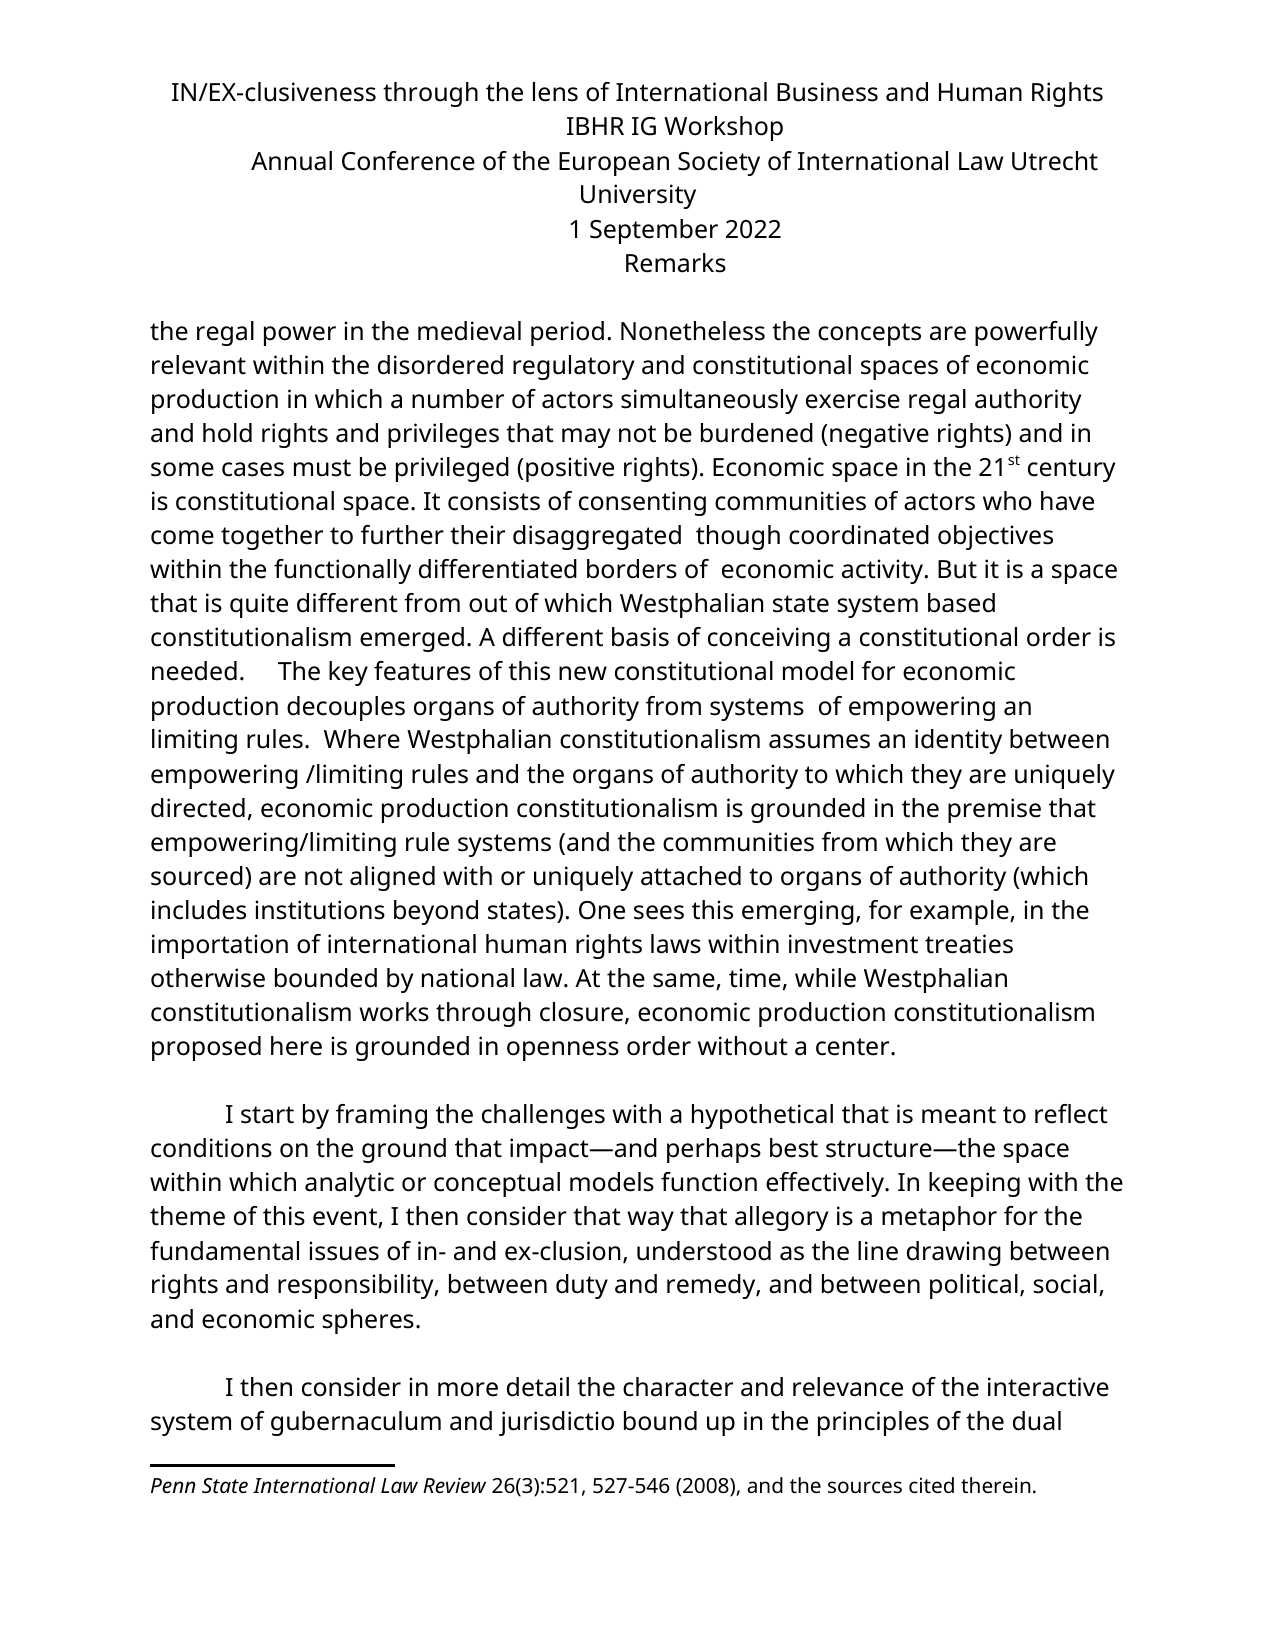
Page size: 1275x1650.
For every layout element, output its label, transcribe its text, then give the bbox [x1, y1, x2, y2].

text I start by framing the challenges with a hypothetical that is meant to reflect conditions on the ground that impact—and perhaps best structure—the space within which analytic or conceptual models function effectively. In keeping with the theme of this event, I then consider that way that allegory is a metaphor for the fundamental issues of in- and ex-clusion, understood as the line drawing between rights and responsibility, between duty and remedy, and between political, social, and economic spheres. [150, 1097, 1125, 1335]
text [150, 313, 1125, 1063]
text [150, 1369, 1125, 1437]
